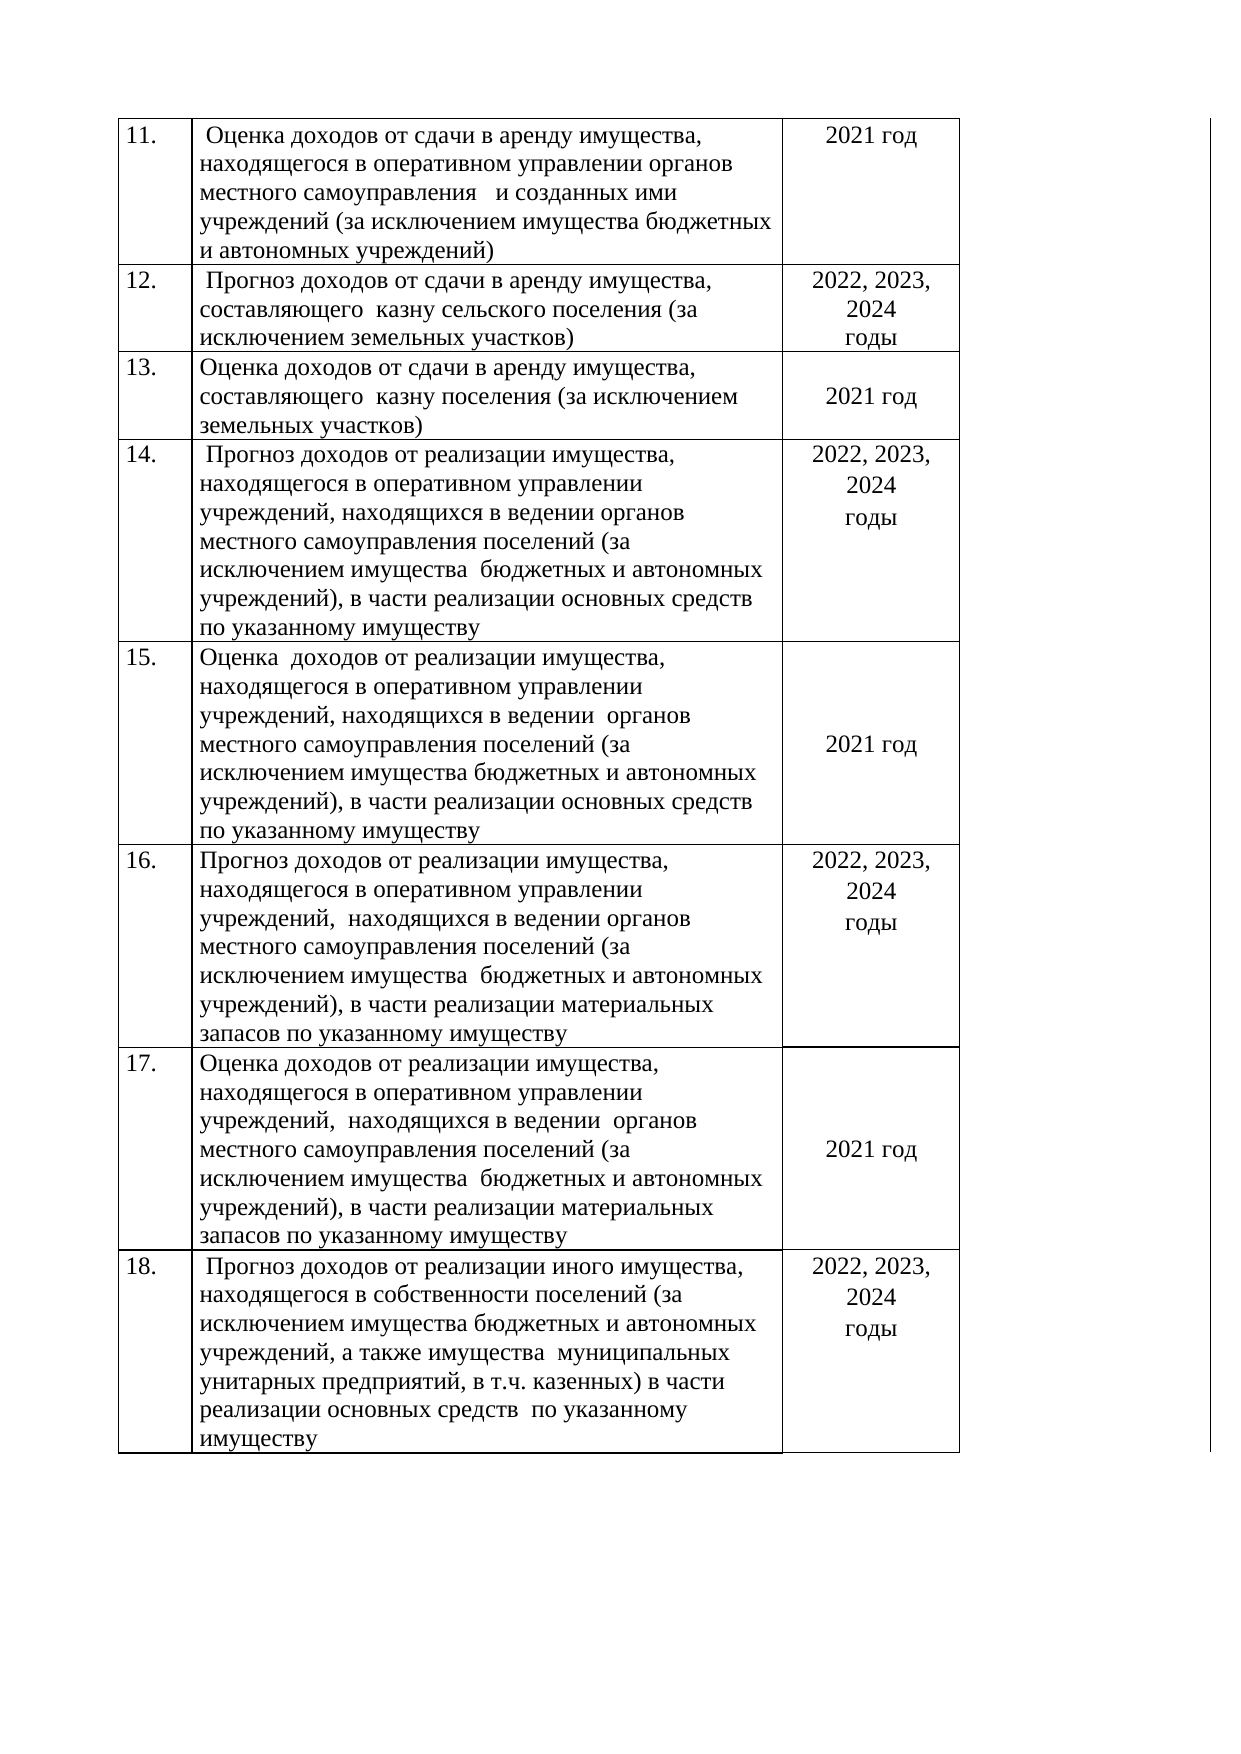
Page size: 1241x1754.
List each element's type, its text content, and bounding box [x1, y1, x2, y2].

table_cell 2021 год [783, 642, 959, 844]
table_cell Оценка доходов от реализации имущества, находящегося в оперативном управлении учреждений, находящихся в ведении органов местного самоуправления поселений (за исключением имущества бюджетных и автономных учреждений), в части реализации основных средств по указанному имуществу [193, 642, 782, 844]
table_cell 16. [119, 845, 191, 1046]
table_cell 15. [119, 642, 191, 844]
table_cell Прогноз доходов от реализации имущества, находящегося в оперативном управлении учреждений, находящихся в ведении органов местного самоуправления поселений (за исключением имущества бюджетных и автономных учреждений), в части реализации основных средств по указанному имуществу [193, 440, 782, 641]
table_cell 14. [119, 440, 191, 641]
table_cell 2022, 2023, 2024 годы [783, 265, 959, 351]
table_cell 2021 год [783, 352, 959, 438]
table_cell 17. [119, 1048, 191, 1249]
table_cell 11. [119, 119, 191, 263]
table_cell 2022, 2023, 2024 годы [783, 845, 959, 1046]
table_cell 12. [119, 265, 191, 351]
table_cell 2022, 2023, 2024 годы [783, 1250, 959, 1452]
table_cell 2021 год [783, 1048, 959, 1249]
table_cell 2022, 2023, 2024 годы [783, 440, 959, 641]
table_cell Оценка доходов от реализации имущества, находящегося в оперативном управлении учреждений, находящихся в ведении органов местного самоуправления поселений (за исключением имущества бюджетных и автономных учреждений), в части реализации материальных запасов по указанному имуществу [193, 1048, 782, 1249]
table_cell Прогноз доходов от реализации иного имущества, находящегося в собственности поселений (за исключением имущества бюджетных и автономных учреждений, а также имущества муниципальных унитарных предприятий, в т.ч. казенных) в части реализации основных средств по указанному имуществу [193, 1251, 782, 1452]
table_cell 18. [119, 1251, 191, 1452]
table_cell 2021 год [783, 119, 959, 263]
table_cell Оценка доходов от сдачи в аренду имущества, находящегося в оперативном управлении органов местного самоуправления и созданных ими учреждений (за исключением имущества бюджетных и автономных учреждений) [193, 119, 782, 263]
table_cell Прогноз доходов от реализации имущества, находящегося в оперативном управлении учреждений, находящихся в ведении органов местного самоуправления поселений (за исключением имущества бюджетных и автономных учреждений), в части реализации материальных запасов по указанному имуществу [193, 845, 782, 1046]
table_cell Оценка доходов от сдачи в аренду имущества, составляющего казну поселения (за исключением земельных участков) [193, 352, 782, 438]
table_cell Прогноз доходов от сдачи в аренду имущества, составляющего казну сельского поселения (за исключением земельных участков) [193, 265, 782, 351]
table_cell 13. [119, 352, 191, 438]
